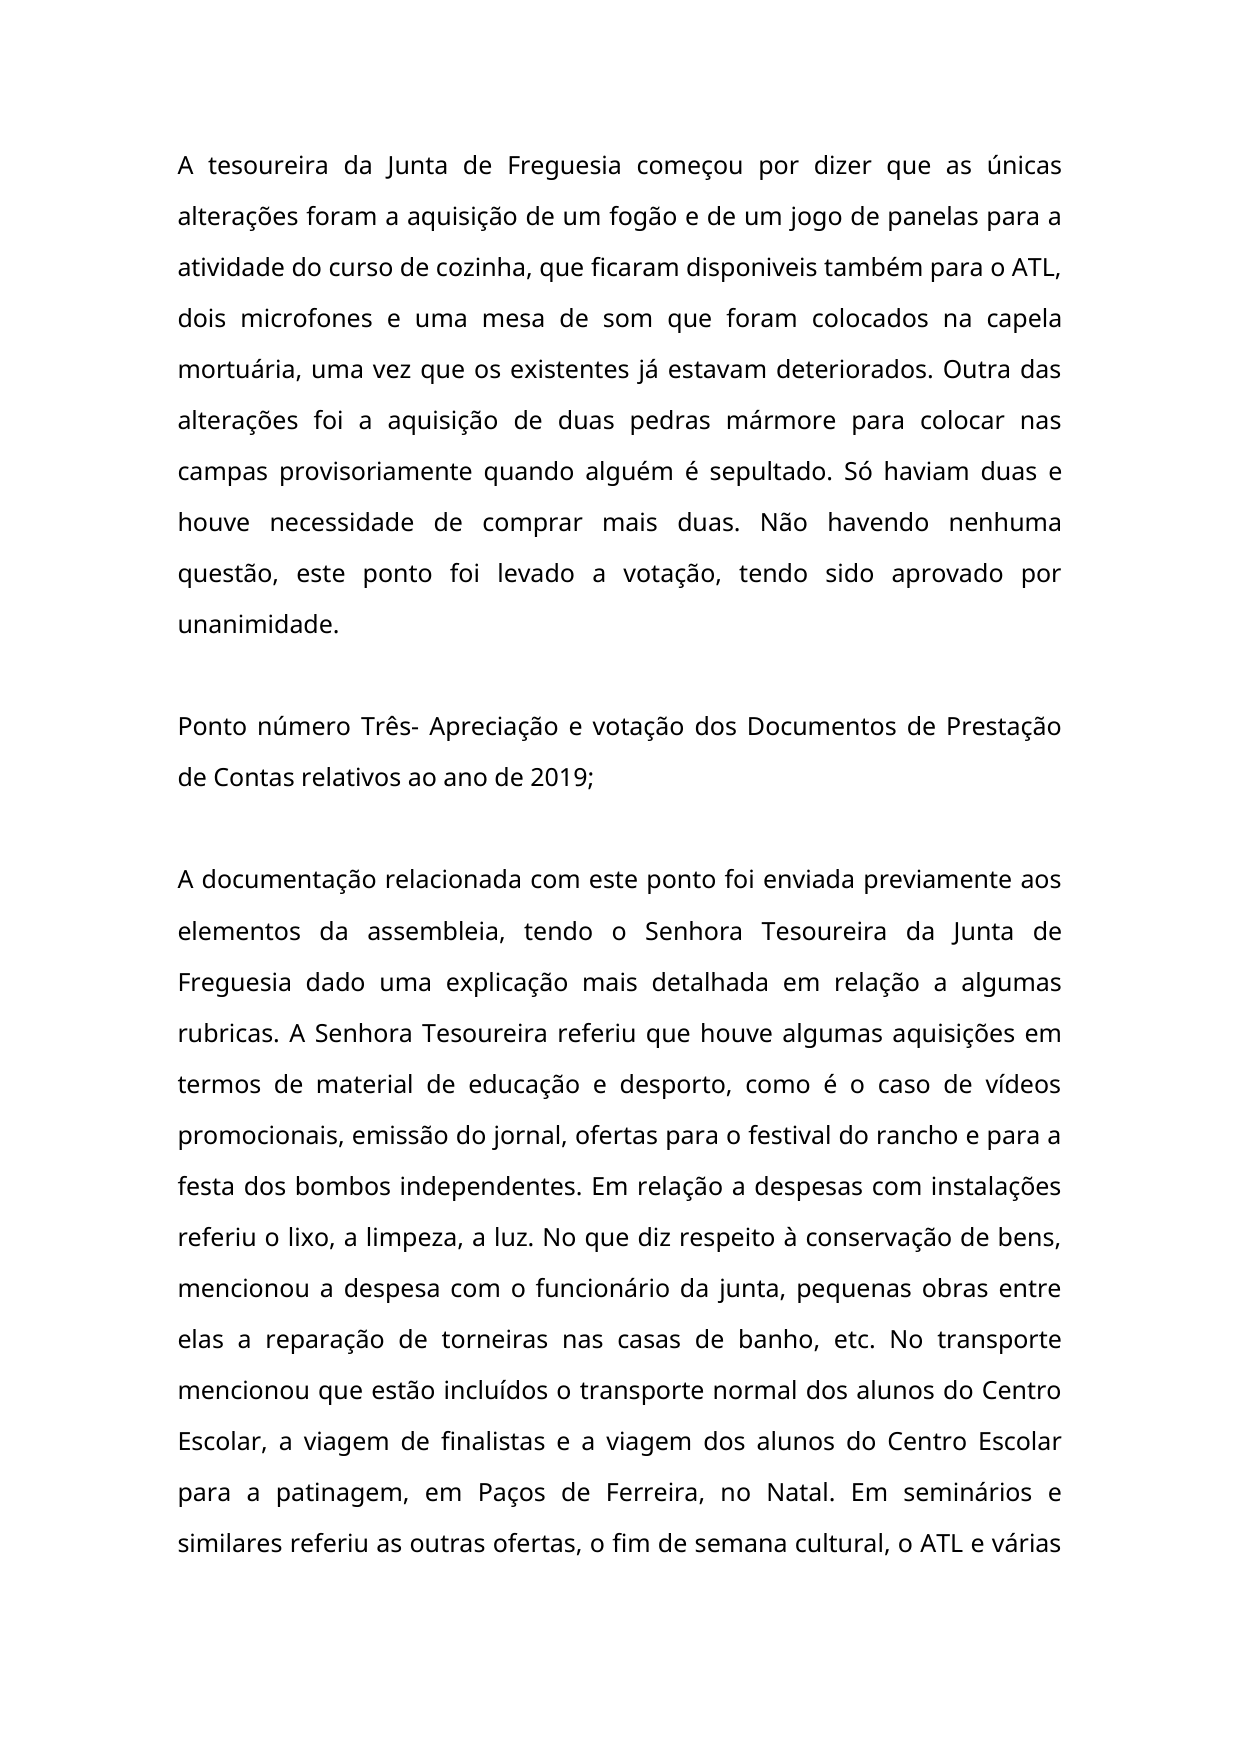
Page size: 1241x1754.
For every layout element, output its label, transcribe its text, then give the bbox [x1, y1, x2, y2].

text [177, 862, 1063, 1560]
text Ponto número Três- Apreciação e votação dos Documentos de Prestação de Contas relativos ao ano de 2019; [177, 709, 1063, 794]
text A tesoureira da Junta de Freguesia começou por dizer que as únicas alterações foram a aquisição de um fogão e de um jogo de panelas para a atividade do curso de cozinha, que ficaram disponiveis também para o ATL, dois microfones e uma mesa de som que foram colocados na capela mortuária, uma vez que os existentes já estavam deteriorados. Outra das alterações foi a aquisição de duas pedras mármore para colocar nas campas provisoriamente quando alguém é sepultado. Só haviam duas e houve necessidade de comprar mais duas. Não havendo nenhuma questão, este ponto foi levado a votação, tendo sido aprovado por unanimidade. [177, 148, 1063, 641]
